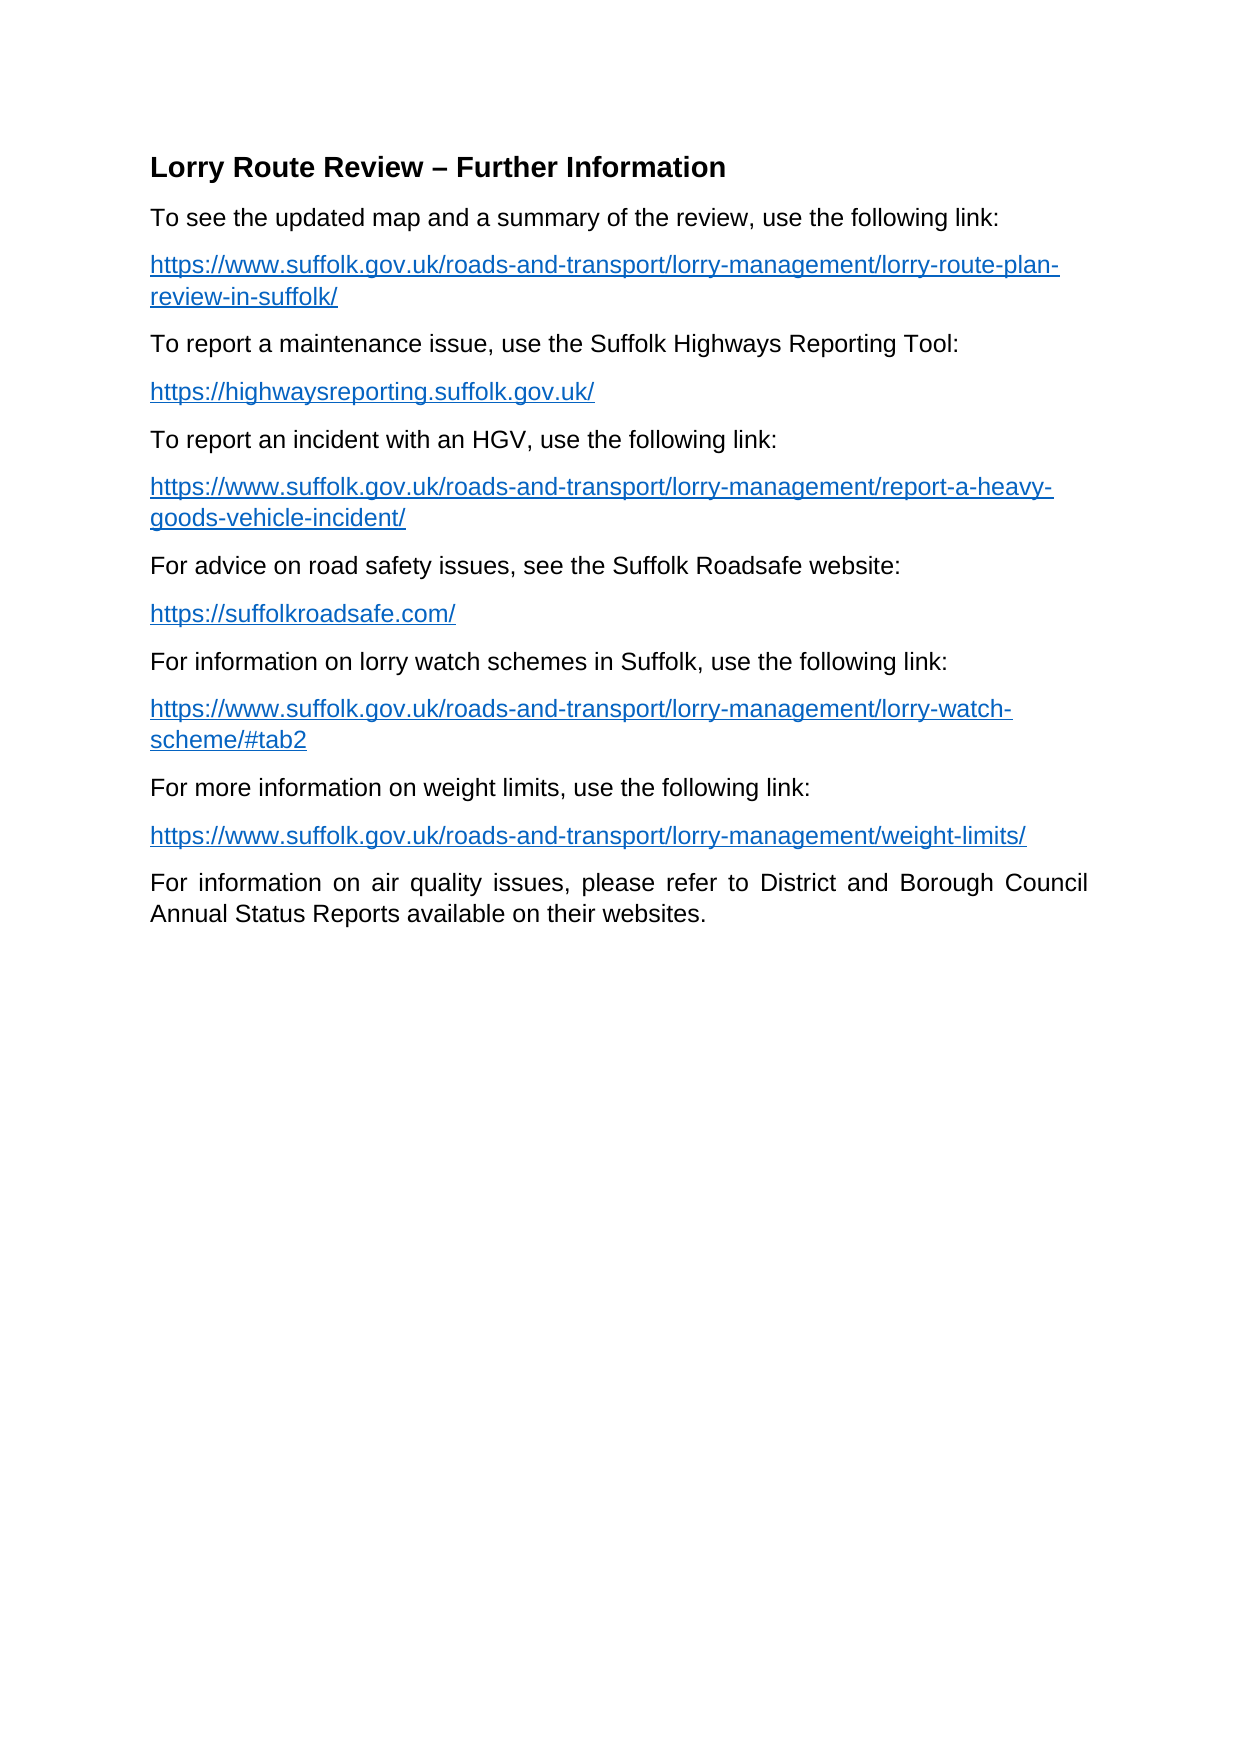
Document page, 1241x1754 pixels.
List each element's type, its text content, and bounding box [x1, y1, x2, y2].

text To see the updated map and a summary of the review, use the following link: [150, 203, 1090, 232]
text Lorry Route Review – Further Information [150, 150, 1090, 183]
text For advice on road safety issues, see the Suffolk Roadsafe website: [150, 551, 1090, 580]
text https://highwaysreporting.suffolk.gov.uk/ [150, 377, 1090, 406]
text For more information on weight limits, use the following link: [150, 773, 1090, 802]
text To report a maintenance issue, use the Suffolk Highways Reporting Tool: [150, 329, 1090, 358]
text For information on air quality issues, please refer to District and Borough Council Annual Status Reports available on their websites. [150, 868, 1090, 928]
text https://www.suffolk.gov.uk/roads-and-transport/lorry-management/lorry-route-plan-review-in-suffolk/ [150, 251, 1090, 310]
text https://suffolkroadsafe.com/ [150, 599, 1090, 628]
text To report an incident with an HGV, use the following link: [150, 425, 1090, 453]
text https://www.suffolk.gov.uk/roads-and-transport/lorry-management/report-a-heavy-goods-vehicle-incident/ [150, 472, 1090, 532]
text https://www.suffolk.gov.uk/roads-and-transport/lorry-management/lorry-watch-scheme/#tab2 [150, 694, 1090, 754]
text https://www.suffolk.gov.uk/roads-and-transport/lorry-management/weight-limits/ [150, 821, 1090, 849]
text For information on lorry watch schemes in Suffolk, use the following link: [150, 647, 1090, 675]
